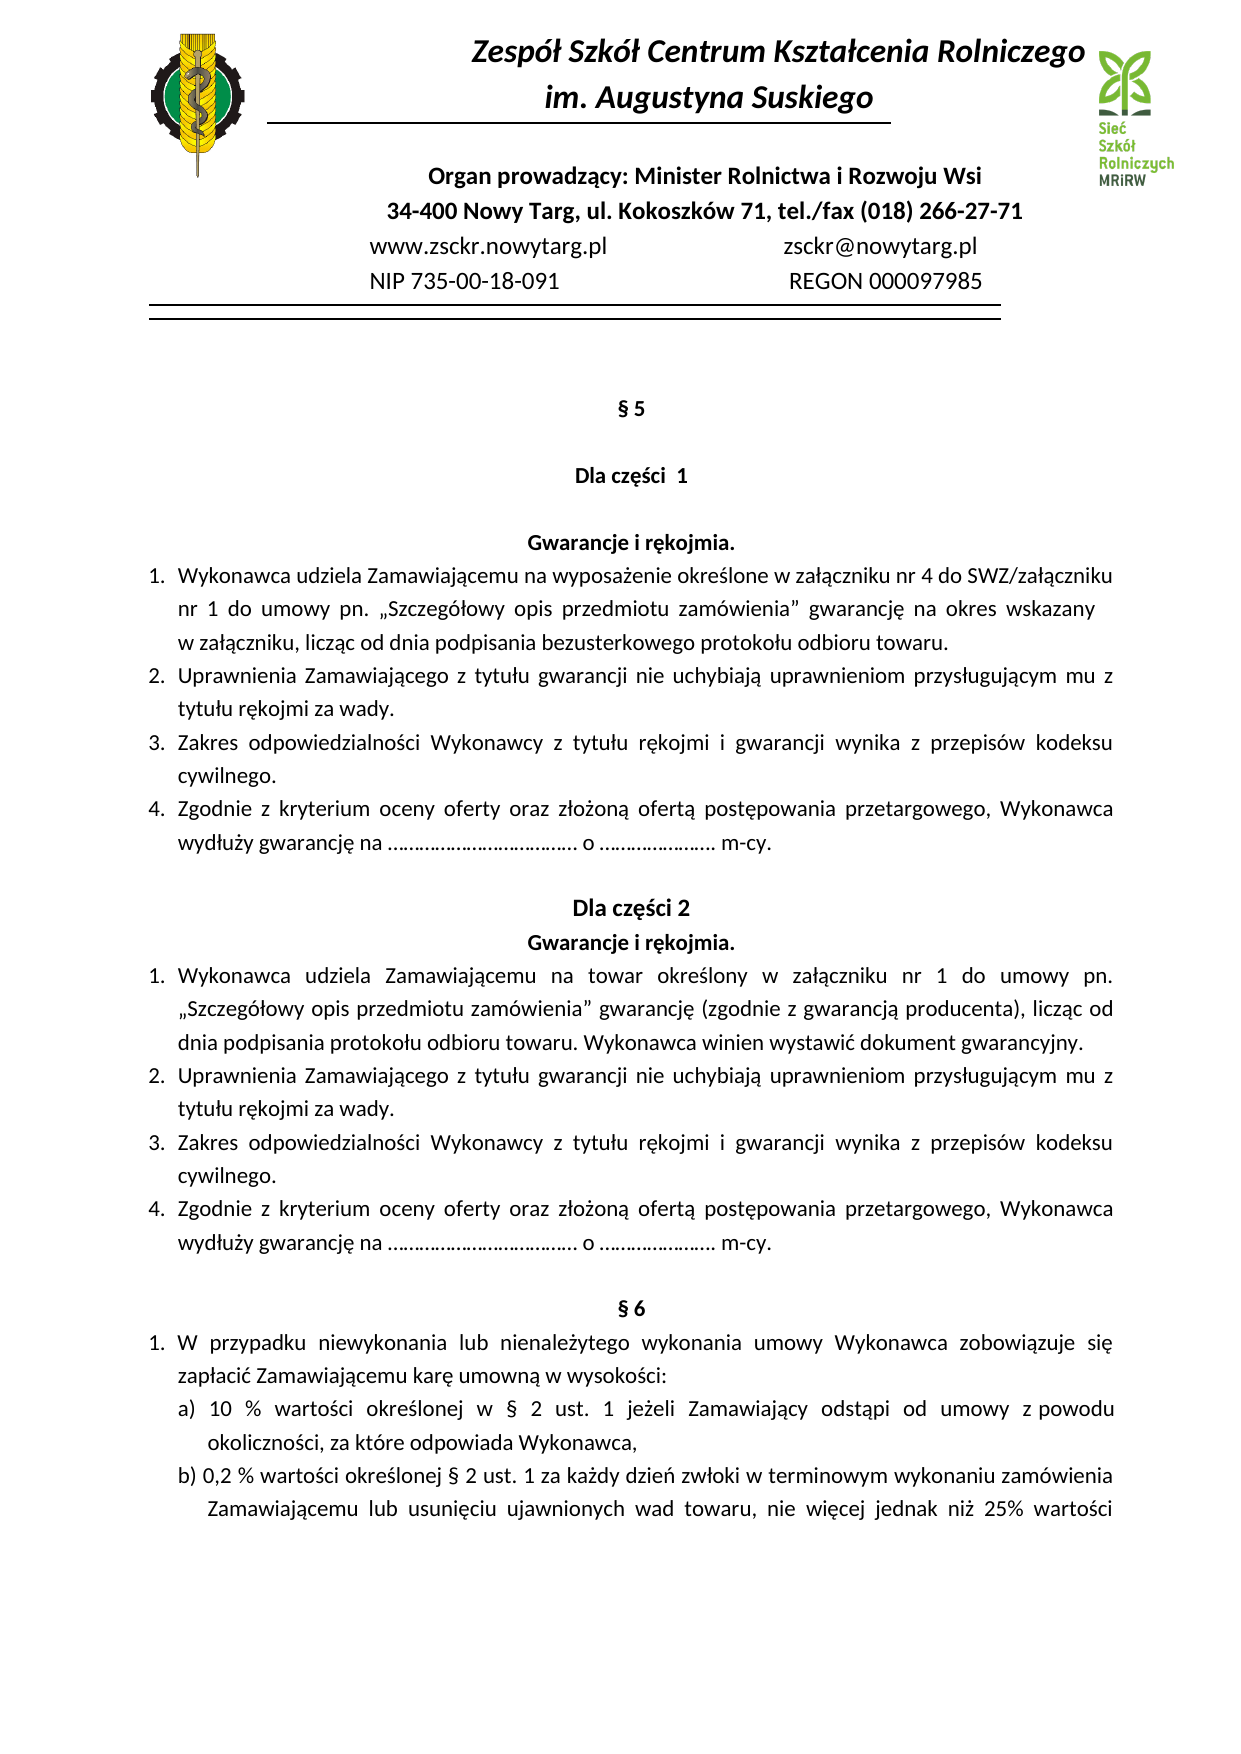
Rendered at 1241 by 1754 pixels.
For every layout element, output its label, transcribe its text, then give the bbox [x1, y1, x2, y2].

list Zakres odpowiedzialności Wykonawcy z tytułu rękojmi i gwarancji wynika z przepisów kodeksu cywilnego. [148, 1122, 1115, 1189]
text Dla części 2 [148, 889, 1115, 922]
picture [121, 29, 274, 182]
text § 6 [148, 1289, 1115, 1322]
list Uprawnienia Zamawiającego z tytułu gwarancji nie uchybiają uprawnieniom przysługującym mu z tytułu rękojmi za wady. [148, 1056, 1115, 1122]
text a) 10 % wartości określonej w § 2 ust. 1 jeżeli Zamawiający odstąpi od umowy z powodu okoliczności, za które odpowiada Wykonawca, [178, 1389, 1115, 1456]
list Wykonawca udziela Zamawiającemu na wyposażenie określone w załączniku nr 4 do SWZ/załączniku nr 1 do umowy pn. „Szczegółowy opis przedmiotu zamówienia” gwarancję na okres wskazany w załączniku, licząc od dnia podpisania bezusterkowego protokołu odbioru towaru. [148, 556, 1115, 656]
list Zgodnie z kryterium oceny oferty oraz złożoną ofertą postępowania przetargowego, Wykonawca wydłuży gwarancję na ……………………………… o …………………. m-cy. [148, 1189, 1115, 1256]
list Wykonawca udziela Zamawiającemu na towar określony w załączniku nr 1 do umowy pn. „Szczegółowy opis przedmiotu zamówienia” gwarancję (zgodnie z gwarancją producenta), licząc od dnia podpisania protokołu odbioru towaru. Wykonawca winien wystawić dokument gwarancyjny. [148, 956, 1115, 1056]
text 1. W przypadku niewykonania lub nienależytego wykonania umowy Wykonawca zobowiązuje się zapłacić Zamawiającemu karę umowną w wysokości: [148, 1322, 1115, 1389]
picture [1086, 39, 1186, 198]
list Zakres odpowiedzialności Wykonawcy z tytułu rękojmi i gwarancji wynika z przepisów kodeksu cywilnego. [148, 722, 1115, 789]
text § 5 [148, 389, 1115, 422]
list Uprawnienia Zamawiającego z tytułu gwarancji nie uchybiają uprawnieniom przysługującym mu z tytułu rękojmi za wady. [148, 656, 1115, 722]
text Dla części 1 [148, 456, 1115, 489]
list Zgodnie z kryterium oceny oferty oraz złożoną ofertą postępowania przetargowego, Wykonawca wydłuży gwarancję na ……………………………… o …………………. m-cy. [148, 789, 1115, 856]
text Gwarancje i rękojmia. [148, 522, 1115, 556]
text Gwarancje i rękojmia. [148, 922, 1115, 956]
